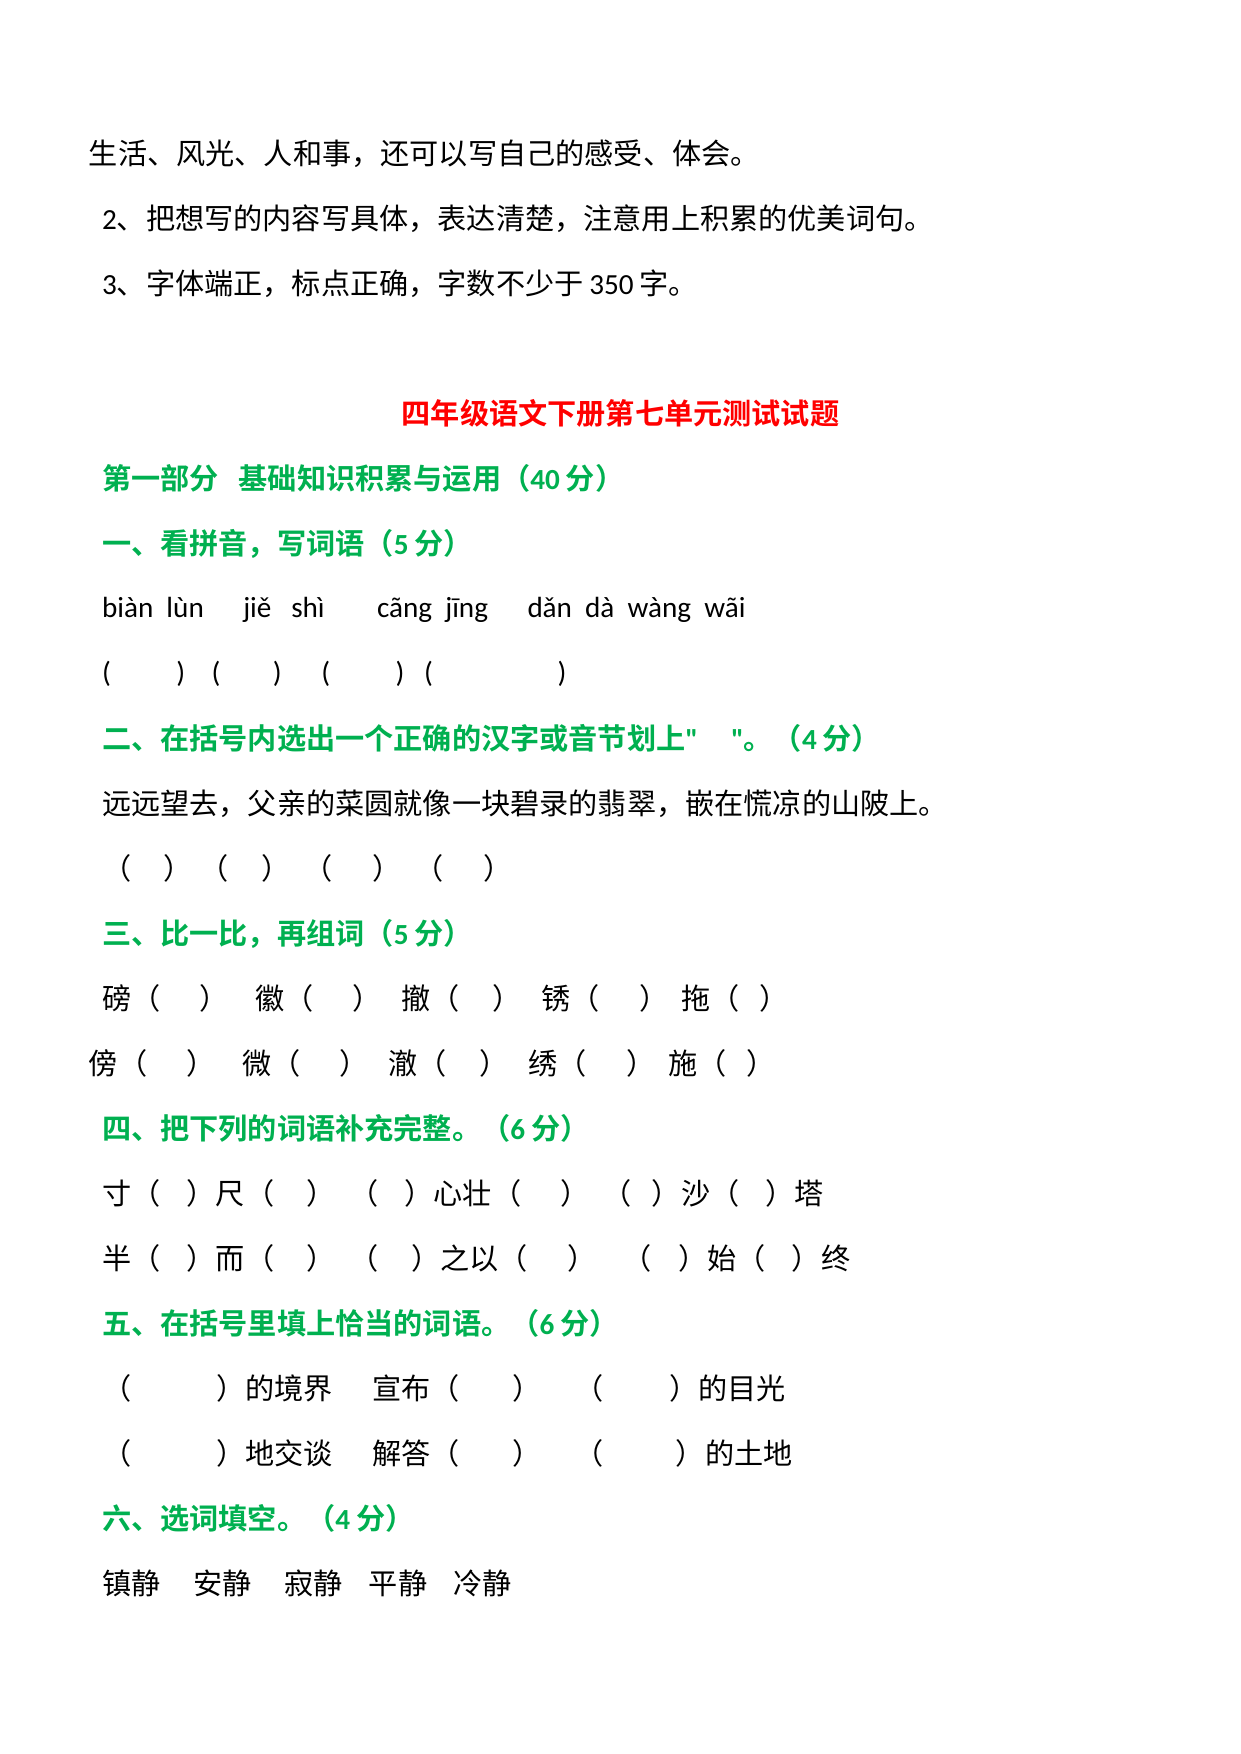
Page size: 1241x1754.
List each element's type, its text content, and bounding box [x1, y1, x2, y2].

text （ ） （ ） （ ） （ ） [89, 834, 1152, 899]
text 一、看拼音，写词语（5分） [89, 509, 1152, 574]
text 3、字体端正，标点正确，字数不少于350字。 [89, 249, 1152, 314]
text 2、把想写的内容写具体，表达清楚，注意用上积累的优美词句。 [89, 184, 1152, 249]
text 五、在括号里填上恰当的词语。（6分） [89, 1289, 1152, 1354]
text 二、在括号内选出一个正确的汉字或音节划上" "。（4分） [89, 704, 1152, 769]
text 四年级语文下册第七单元测试试题 [89, 379, 1152, 444]
text ( ) ( ) ( ) ( ) [89, 639, 1152, 704]
text 四、把下列的词语补充完整。（6分） [89, 1094, 1152, 1159]
text 寸（ ）尺（ ） （ ）心壮（ ） （ ）沙（ ）塔 [89, 1159, 1152, 1224]
text 半（ ）而（ ） （ ）之以（ ） （ ）始（ ）终 [89, 1224, 1152, 1289]
text 三、比一比，再组词（5分） [89, 899, 1152, 964]
text 镇静 安静 寂静 平静 冷静 [89, 1549, 1152, 1614]
text 六、选词填空。（4分） [89, 1484, 1152, 1549]
text biàn lùn jiě shì cãng jīng dǎn dà wàng wãi [89, 574, 1152, 639]
text 远远望去，父亲的菜圆就像一块碧录的翡翠，嵌在慌凉的山陂上。 [89, 769, 1152, 834]
text （ ）的境界 宣布（ ） （ ）的目光 [89, 1354, 1152, 1419]
text 磅（ ） 徽（ ） 撤（ ） 锈（ ） 拖（ ） [89, 964, 1152, 1029]
text （ ）地交谈 解答（ ） （ ）的土地 [89, 1419, 1152, 1484]
text 傍（ ） 微（ ） 澈（ ） 绣（ ） 施（ ） [89, 1029, 1152, 1094]
text 第一部分 基础知识积累与运用（40分） [89, 444, 1152, 509]
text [89, 119, 1152, 184]
